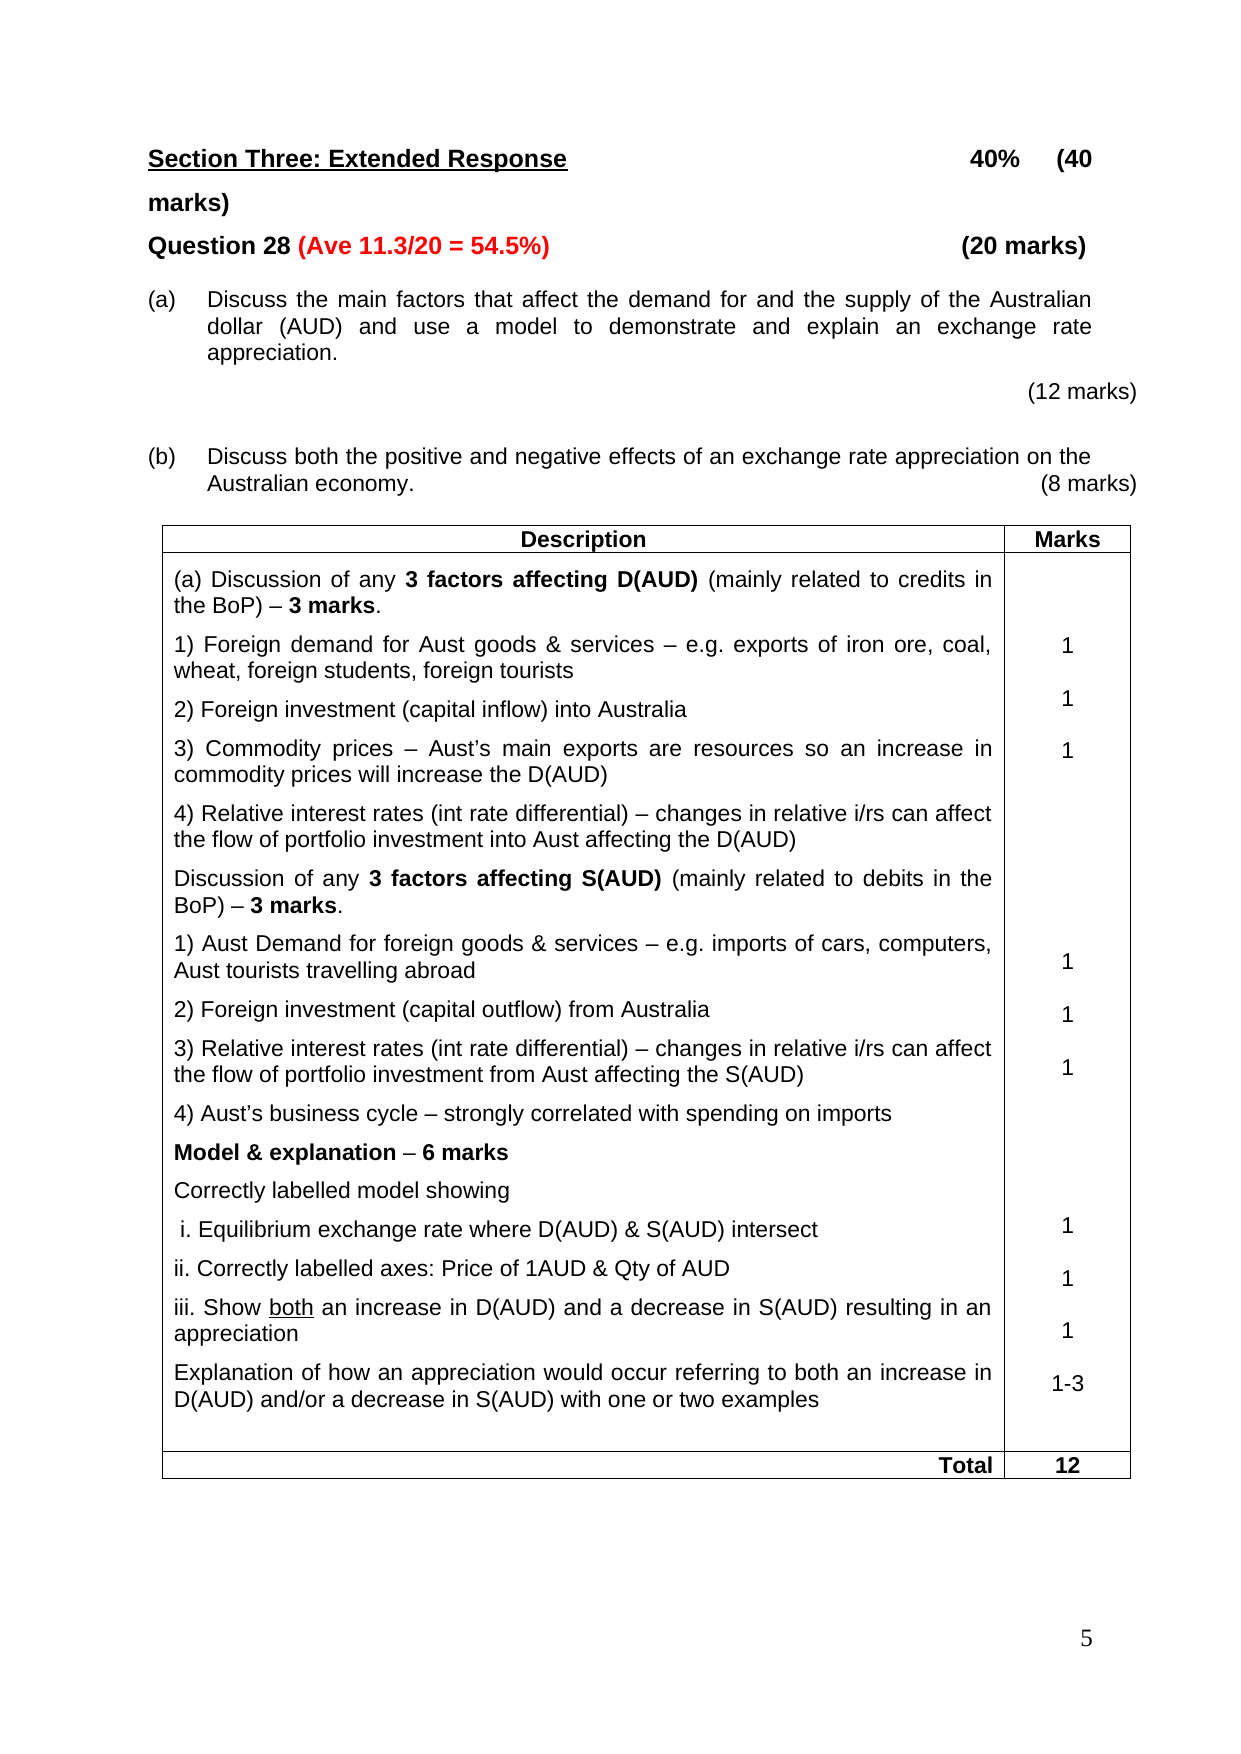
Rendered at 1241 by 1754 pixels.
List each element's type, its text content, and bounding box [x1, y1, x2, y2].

table_header Description [163, 526, 1004, 552]
table_cell Total [163, 1452, 1004, 1478]
text Question 28 (Ave 11.3/20 = 54.5%) (20 marks) [148, 231, 1092, 259]
table_cell 1 1 1 1 1 1 1 1 1 1-3 [1005, 553, 1130, 1451]
text (12 marks) [148, 378, 1092, 404]
table_cell (a) Discussion of any 3 factors affecting D(AUD) (mainly related to credits in the BoP) – 3 marks. 1) Foreign demand for Aust goods & services – e.g. exports of iron ore, coal, wheat, foreign students, foreign tourists 2) Foreign investment (capital inflow) into Australia 3) Commodity prices – Aust’s main exports are resources so an increase in commodity prices will increase the D(AUD) 4) Relative interest rates (int rate differential) – changes in relative i/rs can affect the flow of portfolio investment into Aust affecting the D(AUD) Discussion of any 3 factors affecting S(AUD) (mainly related to debits in the BoP) – 3 marks. 1) Aust Demand for foreign goods & services – e.g. imports of cars, computers, Aust tourists travelling abroad 2) Foreign investment (capital outflow) from Australia 3) Relative interest rates (int rate differential) – changes in relative i/rs can affect the flow of portfolio investment from Aust affecting the S(AUD) 4) Aust’s business cycle – strongly correlated with spending on imports Model & explanation – 6 marks Correctly labelled model showing i. Equilibrium exchange rate where D(AUD) & S(AUD) intersect ii. Correctly labelled axes: Price of 1AUD & Qty of AUD iii. Show both an increase in D(AUD) and a decrease in S(AUD) resulting in an appreciation Explanation of how an appreciation would occur referring to both an increase in D(AUD) and/or a decrease in S(AUD) with one or two examples [163, 553, 1004, 1451]
text (a) Discuss the main factors that affect the demand for and the supply of the Australian dollar (AUD) and use a model to demonstrate and explain an exchange rate appreciation. [148, 286, 1092, 365]
text (b) Discuss both the positive and negative effects of an exchange rate appreciation on the Australian economy. (8 marks) [148, 443, 1092, 496]
table_header Marks [1005, 526, 1130, 552]
table_cell 12 [1005, 1452, 1130, 1478]
text Section Three: Extended Response 40% (40 marks) [148, 144, 1092, 216]
